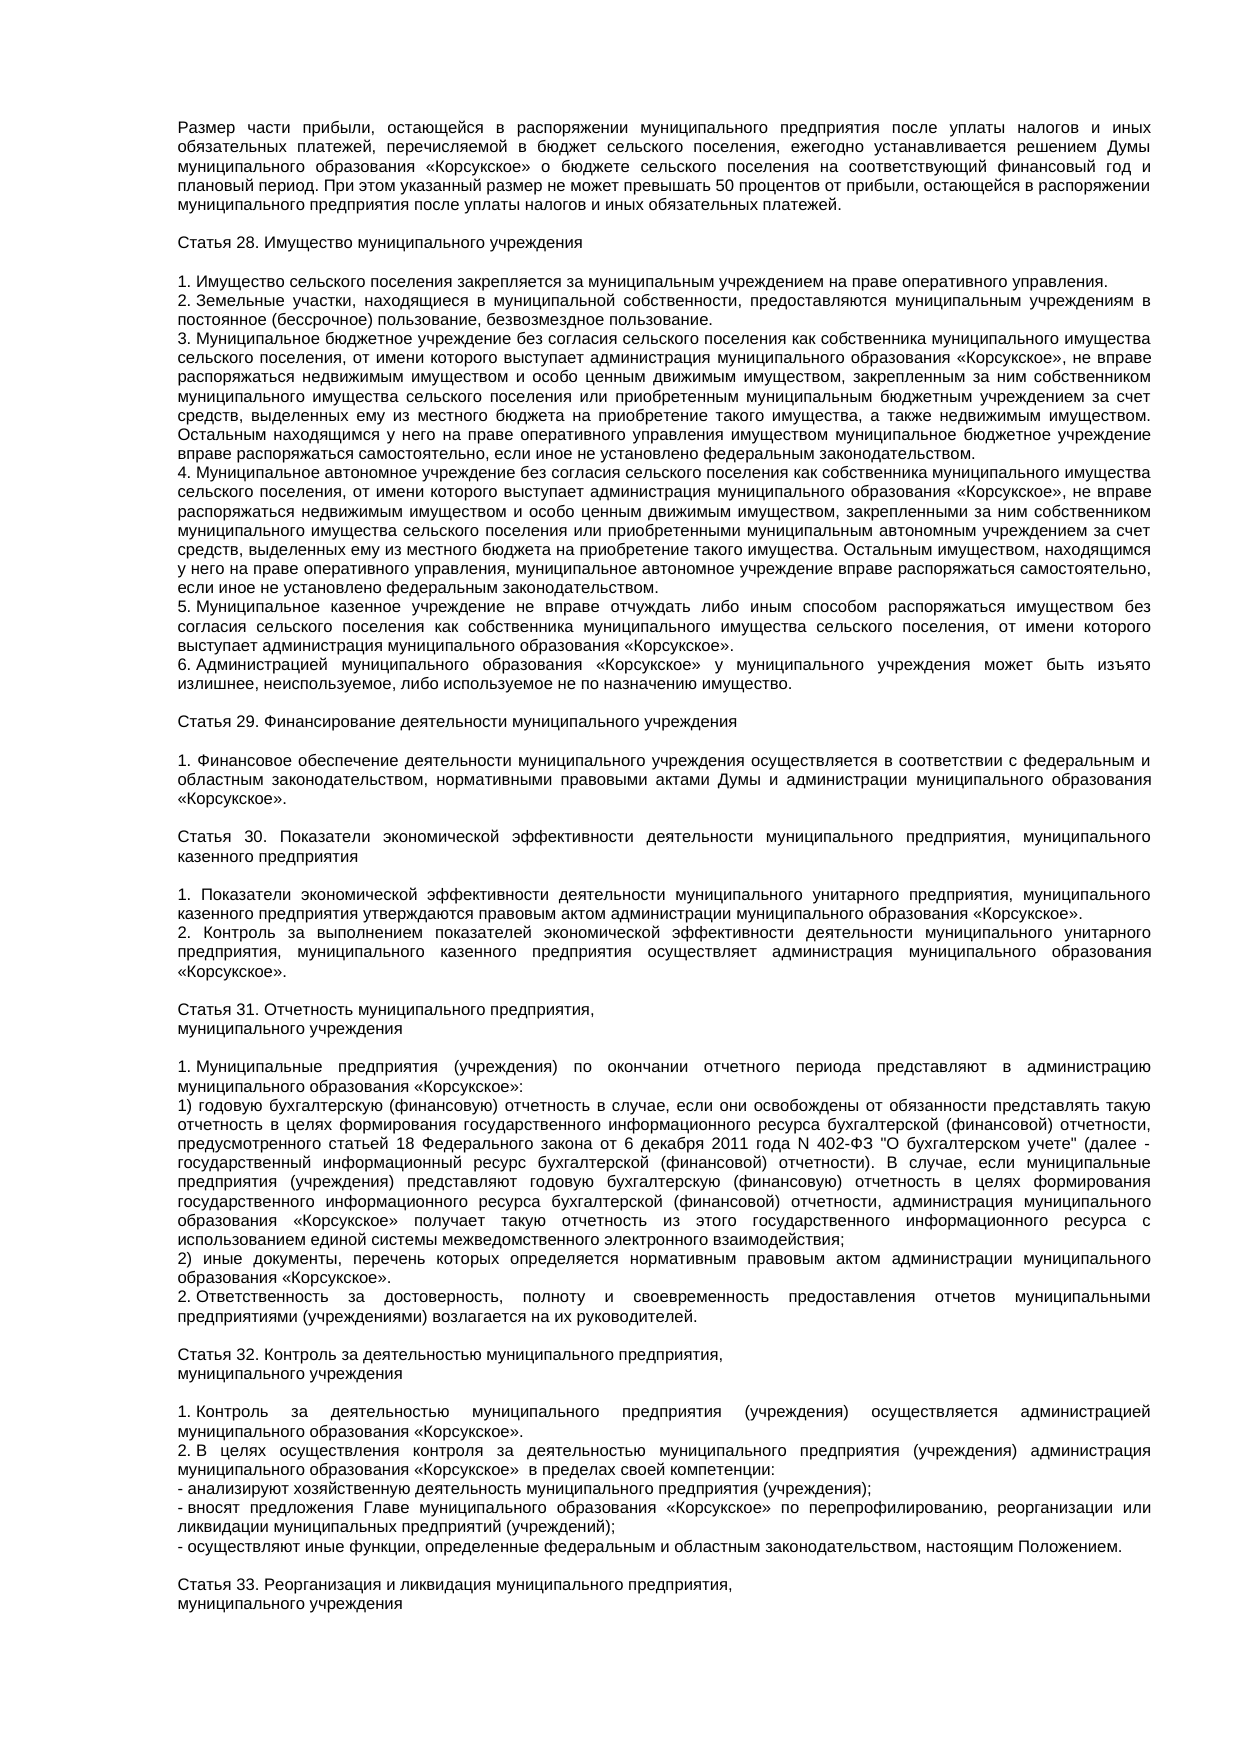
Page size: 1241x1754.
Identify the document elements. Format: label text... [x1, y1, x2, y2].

text 6. Администрацией муниципального образования «Корсукское» у муниципального учреждения может быть изъято излишнее, неиспользуемое, либо используемое не по назначению имущество. [177, 655, 1152, 693]
text Статья 32. Контроль за деятельностью муниципального предприятия, [177, 1345, 1152, 1364]
text муниципального учреждения [177, 1364, 1152, 1383]
text 5. Муниципальное казенное учреждение не вправе отчуждать либо иным способом распоряжаться имуществом без согласия сельского поселения как собственника муниципального имущества сельского поселения, от имени которого выступает администрация муниципального образования «Корсукское». [177, 597, 1152, 655]
text Статья 28. Имущество муниципального учреждения [177, 233, 1152, 252]
text - осуществляют иные функции, определенные федеральным и областным законодательством, настоящим Положением. [177, 1536, 1152, 1556]
text 1. Финансовое обеспечение деятельности муниципального учреждения осуществляется в соответствии с федеральным и областным законодательством, нормативными правовыми актами Думы и администрации муниципального образования «Корсукское». [177, 751, 1152, 808]
text Статья 33. Реорганизация и ликвидация муниципального предприятия, [177, 1575, 1152, 1594]
text 2. Ответственность за достоверность, полноту и своевременность предоставления отчетов муниципальными предприятиями (учреждениями) возлагается на их руководителей. [177, 1287, 1152, 1326]
text 1. Муниципальные предприятия (учреждения) по окончании отчетного периода представляют в администрацию муниципального образования «Корсукское»: [177, 1057, 1152, 1096]
text Статья 30. Показатели экономической эффективности деятельности муниципального предприятия, муниципального казенного предприятия [177, 827, 1152, 866]
text 1. Контроль за деятельностью муниципального предприятия (учреждения) осуществляется администрацией муниципального образования «Корсукское». [177, 1402, 1152, 1441]
text - анализируют хозяйственную деятельность муниципального предприятия (учреждения); [177, 1479, 1152, 1498]
text - вносят предложения Главе муниципального образования «Корсукское» по перепрофилированию, реорганизации или ликвидации муниципальных предприятий (учреждений); [177, 1498, 1152, 1536]
text 3. Муниципальное бюджетное учреждение без согласия сельского поселения как собственника муниципального имущества сельского поселения, от имени которого выступает администрация муниципального образования «Корсукское», не вправе распоряжаться недвижимым имуществом и особо ценным движимым имуществом, закрепленным за ним собственником муниципального имущества сельского поселения или приобретенным муниципальным бюджетным учреждением за счет средств, выделенных ему из местного бюджета на приобретение такого имущества, а также недвижимым имуществом. Остальным находящимся у него на праве оперативного управления имуществом муниципальное бюджетное учреждение вправе распоряжаться самостоятельно, если иное не установлено федеральным законодательством. [177, 329, 1152, 463]
text Статья 29. Финансирование деятельности муниципального учреждения [177, 712, 1152, 731]
text 2. Земельные участки, находящиеся в муниципальной собственности, предоставляются муниципальным учреждениям в постоянное (бессрочное) пользование, безвозмездное пользование. [177, 291, 1152, 329]
text 2) иные документы, перечень которых определяется нормативным правовым актом администрации муниципального образования «Корсукское». [177, 1249, 1152, 1287]
text 2. В целях осуществления контроля за деятельностью муниципального предприятия (учреждения) администрация муниципального образования «Корсукское» в пределах своей компетенции: [177, 1441, 1152, 1479]
text 1) годовую бухгалтерскую (финансовую) отчетность в случае, если они освобождены от обязанности представлять такую отчетность в целях формирования государственного информационного ресурса бухгалтерской (финансовой) отчетности, предусмотренного статьей 18 Федерального закона от 6 декабря 2011 года N 402-ФЗ "О бухгалтерском учете" (далее - государственный информационный ресурс бухгалтерской (финансовой) отчетности). В случае, если муниципальные предприятия (учреждения) представляют годовую бухгалтерскую (финансовую) отчетность в целях формирования государственного информационного ресурса бухгалтерской (финансовой) отчетности, администрация муниципального образования «Корсукское» получает такую отчетность из этого государственного информационного ресурса с использованием единой системы межведомственного электронного взаимодействия; [177, 1096, 1152, 1249]
text Статья 31. Отчетность муниципального предприятия, [177, 1000, 1152, 1019]
text 4. Муниципальное автономное учреждение без согласия сельского поселения как собственника муниципального имущества сельского поселения, от имени которого выступает администрация муниципального образования «Корсукское», не вправе распоряжаться недвижимым имуществом и особо ценным движимым имуществом, закрепленными за ним собственником муниципального имущества сельского поселения или приобретенными муниципальным автономным учреждением за счет средств, выделенных ему из местного бюджета на приобретение такого имущества. Остальным имуществом, находящимся у него на праве оперативного управления, муниципальное автономное учреждение вправе распоряжаться самостоятельно, если иное не установлено федеральным законодательством. [177, 463, 1152, 597]
text 1. Показатели экономической эффективности деятельности муниципального унитарного предприятия, муниципального казенного предприятия утверждаются правовым актом администрации муниципального образования «Корсукское». [177, 885, 1152, 923]
text Размер части прибыли, остающейся в распоряжении муниципального предприятия после уплаты налогов и иных обязательных платежей, перечисляемой в бюджет сельского поселения, ежегодно устанавливается решением Думы муниципального образования «Корсукское» о бюджете сельского поселения на соответствующий финансовый год и плановый период. При этом указанный размер не может превышать 50 процентов от прибыли, остающейся в распоряжении муниципального предприятия после уплаты налогов и иных обязательных платежей. [177, 118, 1152, 214]
text муниципального учреждения [177, 1019, 1152, 1038]
text 1. Имущество сельского поселения закрепляется за муниципальным учреждением на праве оперативного управления. [177, 271, 1152, 291]
text 2. Контроль за выполнением показателей экономической эффективности деятельности муниципального унитарного предприятия, муниципального казенного предприятия осуществляет администрация муниципального образования «Корсукское». [177, 923, 1152, 981]
text муниципального учреждения [177, 1594, 1152, 1613]
